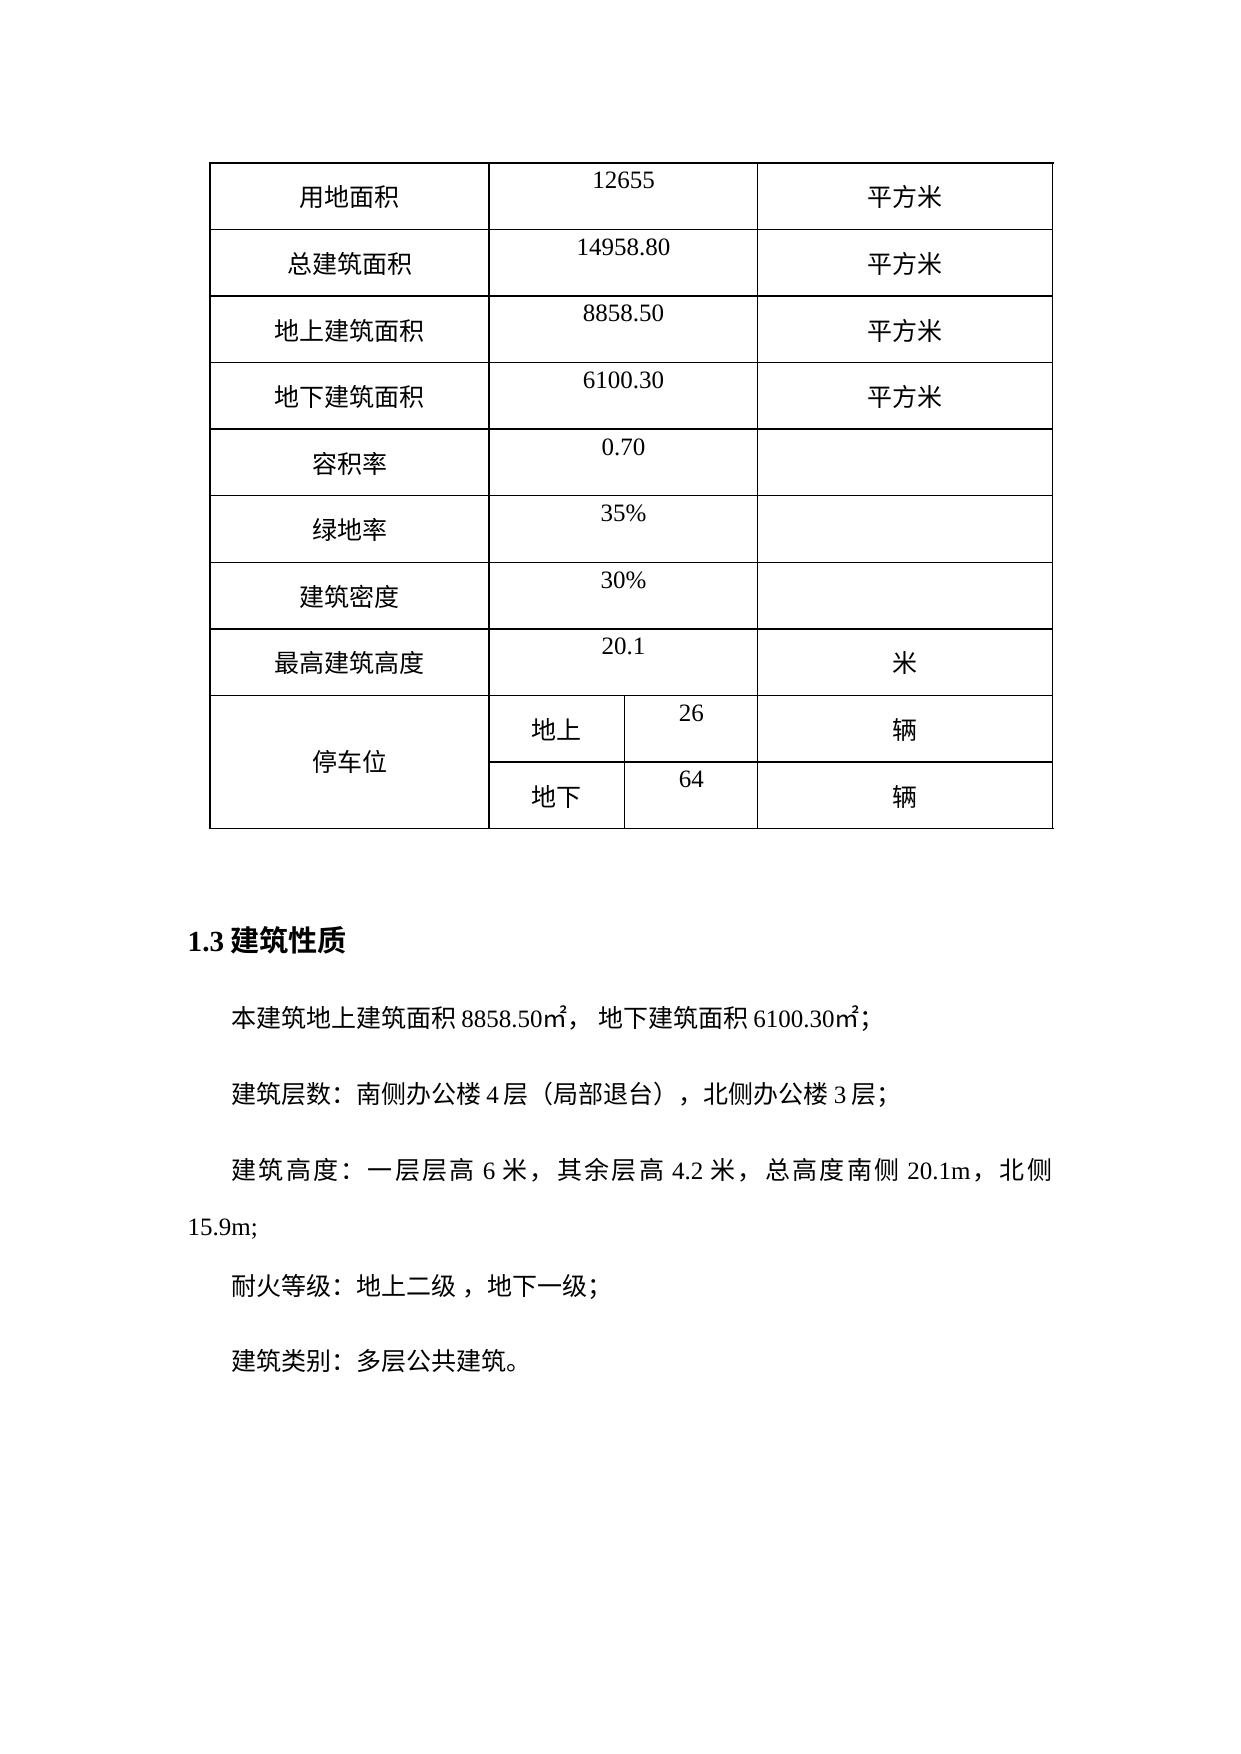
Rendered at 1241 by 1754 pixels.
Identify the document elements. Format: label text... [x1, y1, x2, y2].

table_cell 地下建筑面积 [211, 363, 488, 428]
table_cell [758, 563, 1052, 628]
table_cell 米 [758, 630, 1052, 694]
text 耐火等级：地上二级 ，地下一级； [187, 1252, 1053, 1317]
table_cell 12655 [490, 164, 757, 228]
table_cell 14958.80 [490, 230, 757, 295]
table_cell 平方米 [758, 363, 1052, 428]
text 本建筑地上建筑面积8858.50㎡， 地下建筑面积6100.30㎡； [187, 984, 1053, 1049]
text 建筑高度：一层层高6米，其余层高4.2米，总高度南侧20.1m，北侧15.9m; [187, 1136, 1053, 1243]
table_cell 64 [625, 763, 757, 828]
table_cell 30% [490, 563, 757, 628]
table_cell 容积率 [211, 430, 488, 495]
table_cell 26 [625, 696, 757, 761]
table_cell [758, 496, 1052, 561]
table_cell 地下 [490, 763, 624, 828]
table_cell [758, 430, 1052, 495]
text 建筑层数：南侧办公楼4层（局部退台），北侧办公楼3层； [187, 1060, 1053, 1125]
table_cell 建筑密度 [211, 563, 488, 628]
table_cell 20.1 [490, 630, 757, 694]
table_cell 绿地率 [211, 496, 488, 561]
table_cell 平方米 [758, 297, 1052, 362]
table_cell 平方米 [758, 230, 1052, 295]
table_cell 0.70 [490, 430, 757, 495]
text 建筑类别：多层公共建筑。 [187, 1327, 1053, 1392]
table_cell 6100.30 [490, 363, 757, 428]
table_cell 辆 [758, 696, 1052, 761]
table_cell 地上 [490, 696, 624, 761]
table_cell 8858.50 [490, 297, 757, 362]
table_cell 辆 [758, 763, 1052, 828]
subtitle 1.3建筑性质 [187, 907, 1053, 972]
table_cell 35% [490, 496, 757, 561]
table_cell 平方米 [758, 164, 1052, 228]
table_cell 用地面积 [211, 164, 488, 228]
table_cell 最高建筑高度 [211, 630, 488, 694]
table_cell 总建筑面积 [211, 230, 488, 295]
table_cell 地上建筑面积 [211, 297, 488, 362]
table_cell 停车位 [211, 696, 488, 828]
